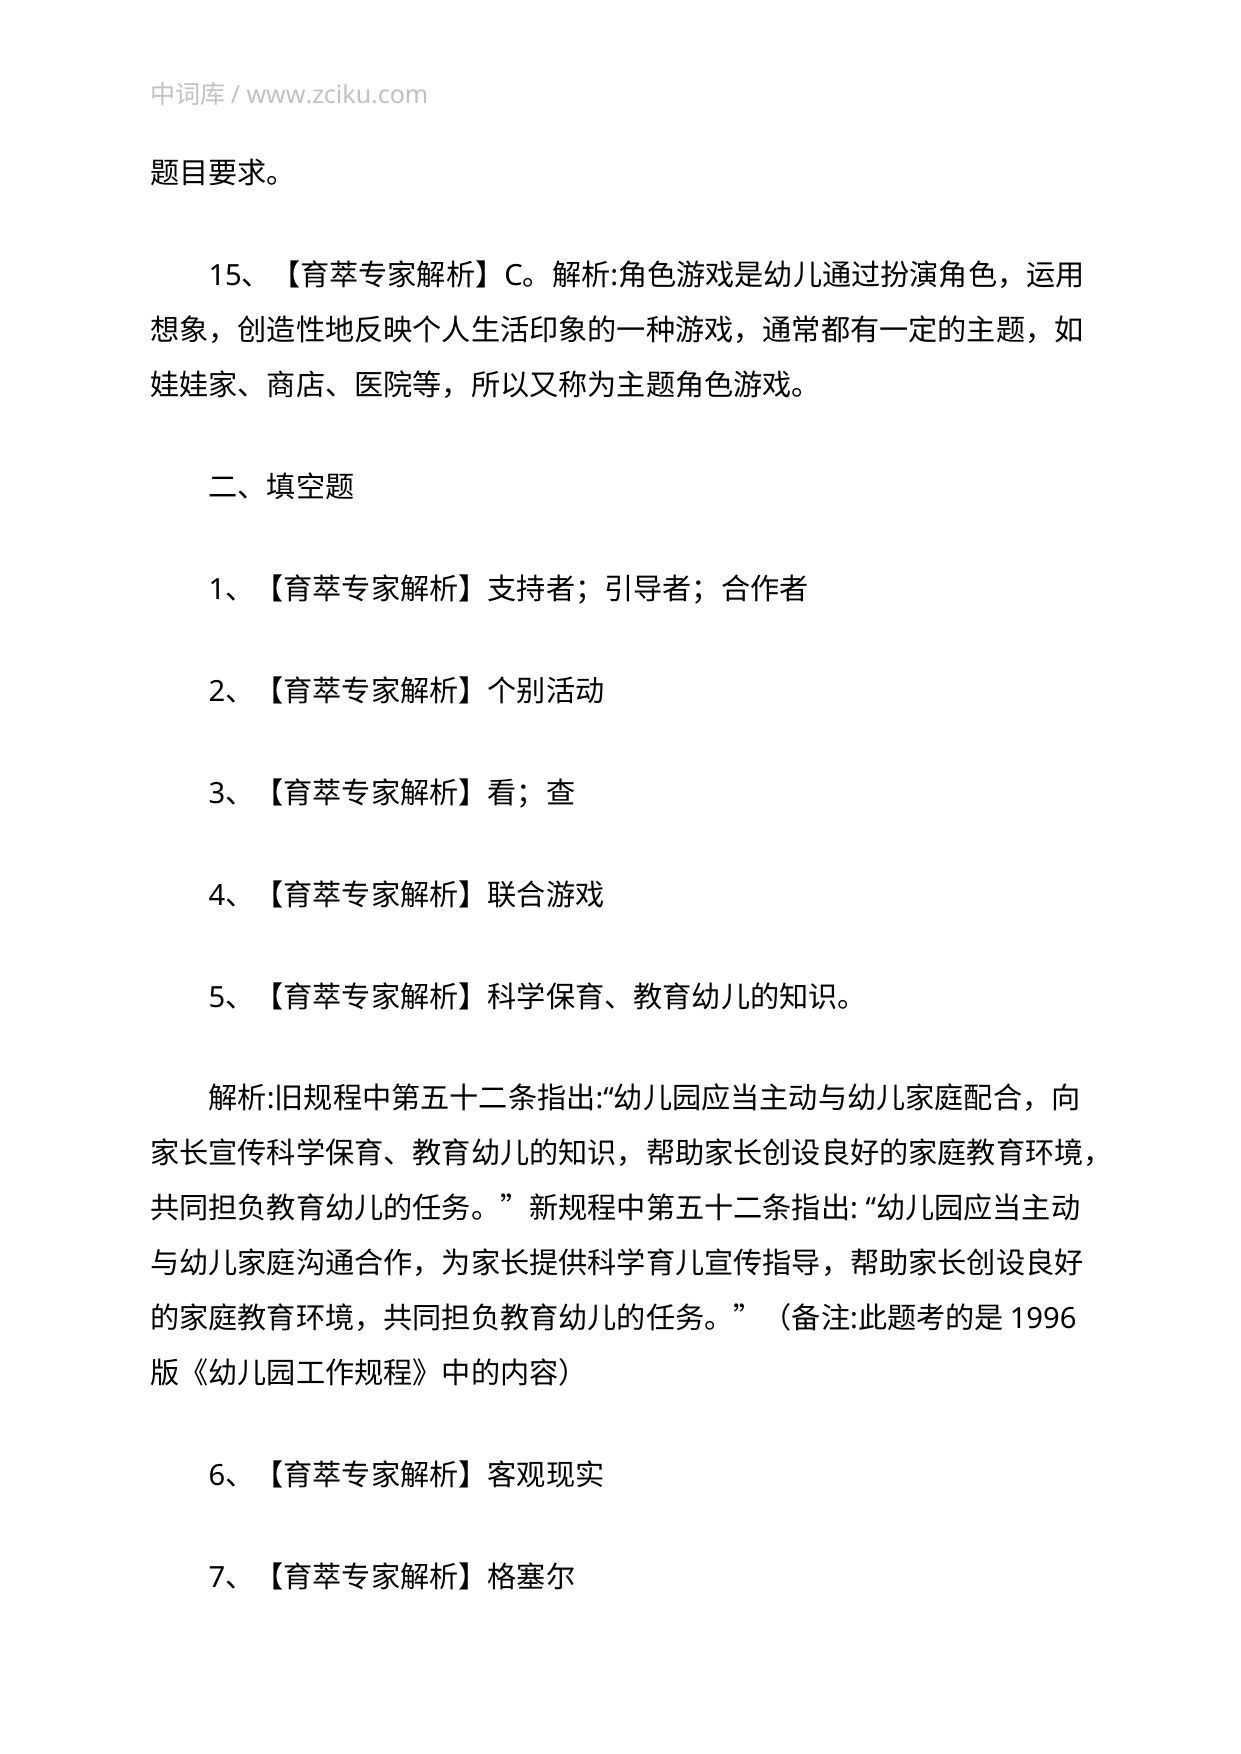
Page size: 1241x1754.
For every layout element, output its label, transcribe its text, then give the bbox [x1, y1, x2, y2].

text 5、【育萃专家解析】科学保育、教育幼儿的知识。 [150, 973, 1090, 1016]
text 3、【育萃专家解析】看；查 [150, 769, 1090, 812]
text 7、【育萃专家解析】格塞尔 [150, 1554, 1090, 1596]
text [150, 150, 1090, 192]
text 解析:旧规程中第五十二条指出:“幼儿园应当主动与幼儿家庭配合，向家长宣传科学保育、教育幼儿的知识，帮助家长创设良好的家庭教育环境，共同担负教育幼儿的任务。”新规程中第五十二条指出: “幼儿园应当主动与幼儿家庭沟通合作，为家长提供科学育儿宣传指导，帮助家长创设良好的家庭教育环境，共同担负教育幼儿的任务。”（备注:此题考的是1996版《幼儿园工作规程》中的内容） [150, 1075, 1090, 1392]
text 二、填空题 [150, 463, 1090, 506]
text 6、【育萃专家解析】客观现实 [150, 1452, 1090, 1494]
text 1、【育萃专家解析】支持者；引导者；合作者 [150, 565, 1090, 608]
text 2、【育萃专家解析】个别活动 [150, 667, 1090, 709]
text 15、【育萃专家解析】C。解析:角色游戏是幼儿通过扮演角色，运用想象，创造性地反映个人生活印象的一种游戏，通常都有一定的主题，如娃娃家、商店、医院等，所以又称为主题角色游戏。 [150, 252, 1090, 404]
text 4、【育萃专家解析】联合游戏 [150, 871, 1090, 913]
